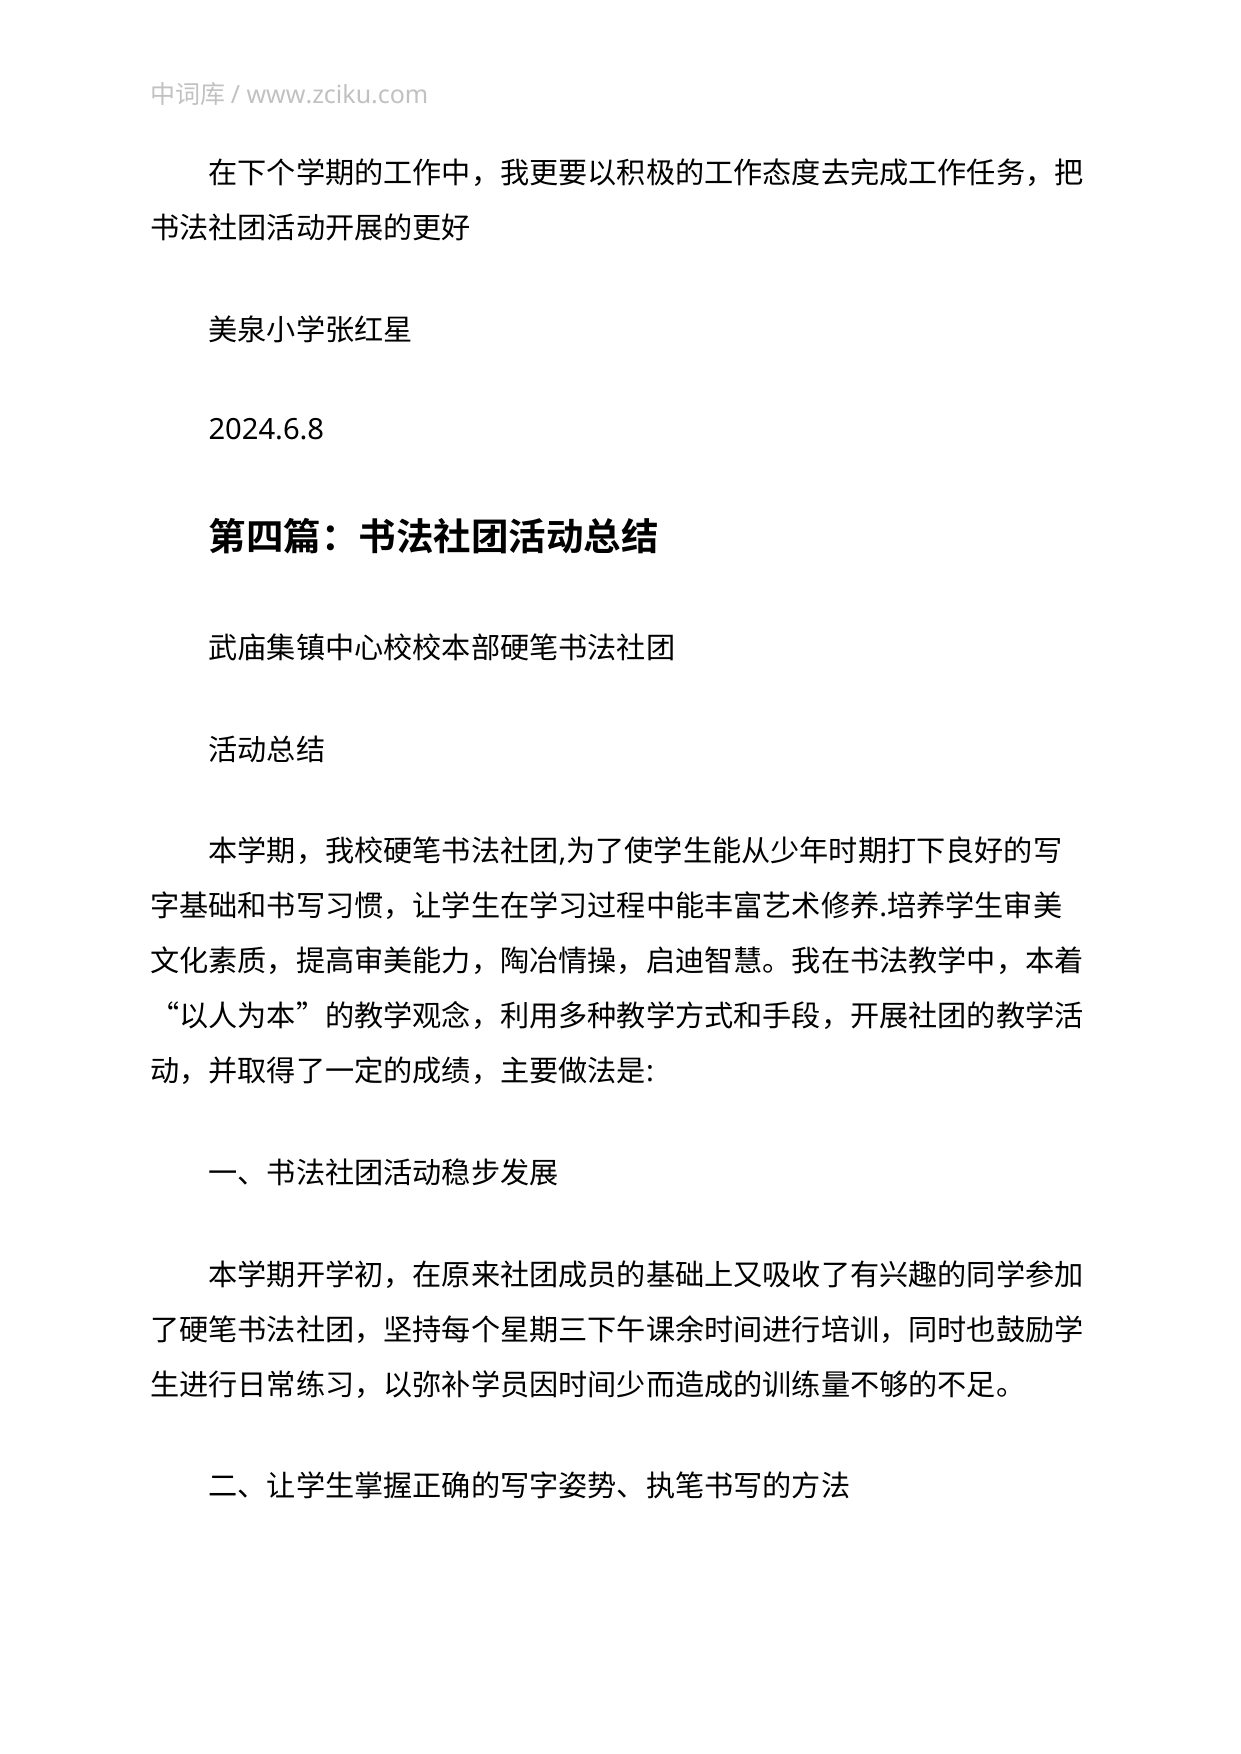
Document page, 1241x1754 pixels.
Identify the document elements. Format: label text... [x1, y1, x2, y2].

text 本学期，我校硬笔书法社团,为了使学生能从少年时期打下良好的写字基础和书写习惯，让学生在学习过程中能丰富艺术修养.培养学生审美文化素质，提高审美能力，陶冶情操，启迪智慧。我在书法教学中，本着“以人为本”的教学观念，利用多种教学方式和手段，开展社团的教学活动，并取得了一定的成绩，主要做法是: [150, 828, 1090, 1090]
text 美泉小学张红星 [150, 307, 1090, 349]
text 武庙集镇中心校校本部硬笔书法社团 [150, 624, 1090, 667]
text 一、书法社团活动稳步发展 [150, 1149, 1090, 1192]
text 在下个学期的工作中，我更要以积极的工作态度去完成工作任务，把书法社团活动开展的更好 [150, 150, 1090, 247]
text 第四篇：书法社团活动总结 [150, 507, 1090, 561]
text 本学期开学初，在原来社团成员的基础上又吸收了有兴趣的同学参加了硬笔书法社团，坚持每个星期三下午课余时间进行培训，同时也鼓励学生进行日常练习，以弥补学员因时间少而造成的训练量不够的不足。 [150, 1251, 1090, 1403]
text 活动总结 [150, 726, 1090, 768]
text 二、让学生掌握正确的写字姿势、执笔书写的方法 [150, 1463, 1090, 1505]
text 2024.6.8 [150, 408, 1090, 448]
